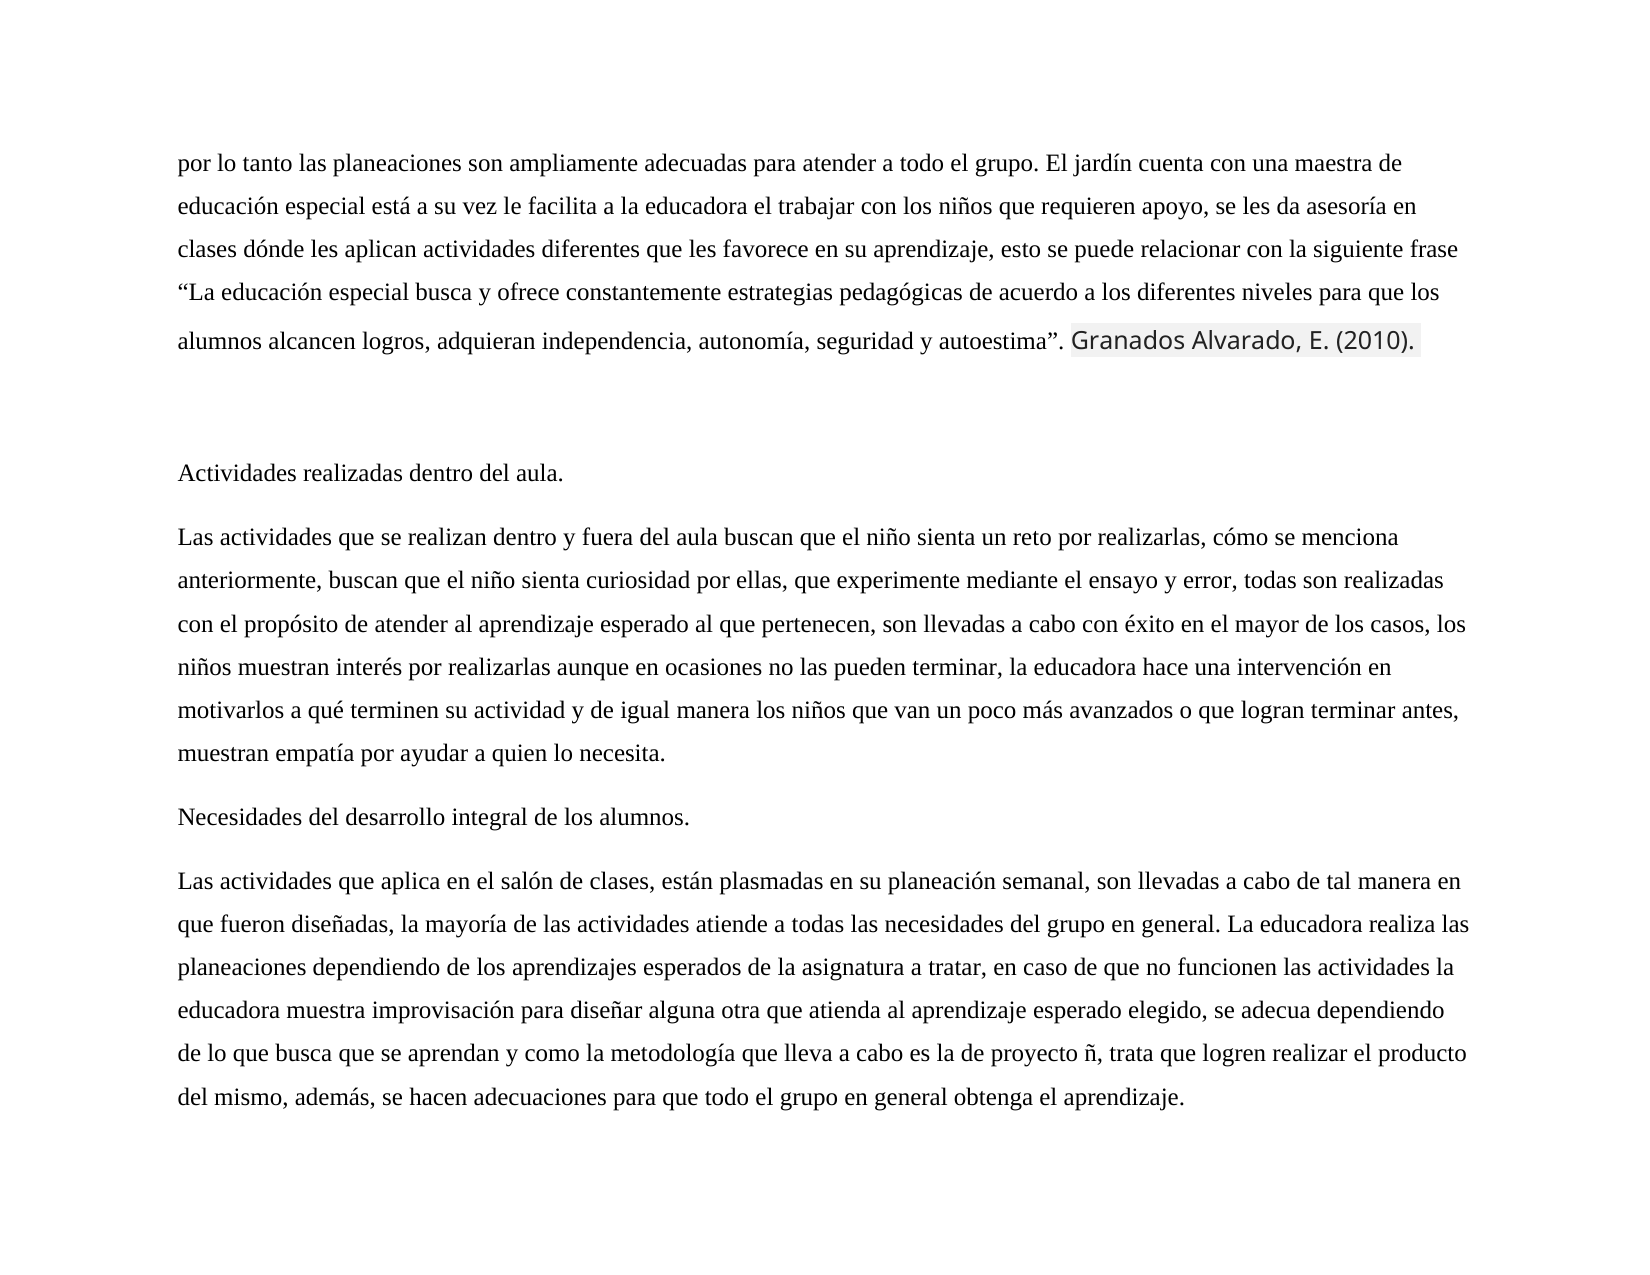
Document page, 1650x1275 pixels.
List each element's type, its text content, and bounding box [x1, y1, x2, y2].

text Las actividades que se realizan dentro y fuera del aula buscan que el niño sienta un reto por realizarlas, cómo se menciona anteriormente, buscan que el niño sienta curiosidad por ellas, que experimente mediante el ensayo y error, todas son realizadas con el propósito de atender al aprendizaje esperado al que pertenecen, son llevadas a cabo con éxito en el mayor de los casos, los niños muestran interés por realizarlas aunque en ocasiones no las pueden terminar, la educadora hace una intervención en motivarlos a qué terminen su actividad y de igual manera los niños que van un poco más avanzados o que logran terminar antes, muestran empatía por ayudar a quien lo necesita. [177, 522, 1473, 767]
text Necesidades del desarrollo integral de los alumnos. [177, 802, 1473, 831]
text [177, 148, 1473, 357]
text Actividades realizadas dentro del aula. [177, 458, 1473, 487]
text Las actividades que aplica en el salón de clases, están plasmadas en su planeación semanal, son llevadas a cabo de tal manera en que fueron diseñadas, la mayoría de las actividades atiende a todas las necesidades del grupo en general. La educadora realiza las planeaciones dependiendo de los aprendizajes esperados de la asignatura a tratar, en caso de que no funcionen las actividades la educadora muestra improvisación para diseñar alguna otra que atienda al aprendizaje esperado elegido, se adecua dependiendo de lo que busca que se aprendan y como la metodología que lleva a cabo es la de proyecto ñ, trata que logren realizar el producto del mismo, además, se hacen adecuaciones para que todo el grupo en general obtenga el aprendizaje. [177, 866, 1473, 1110]
